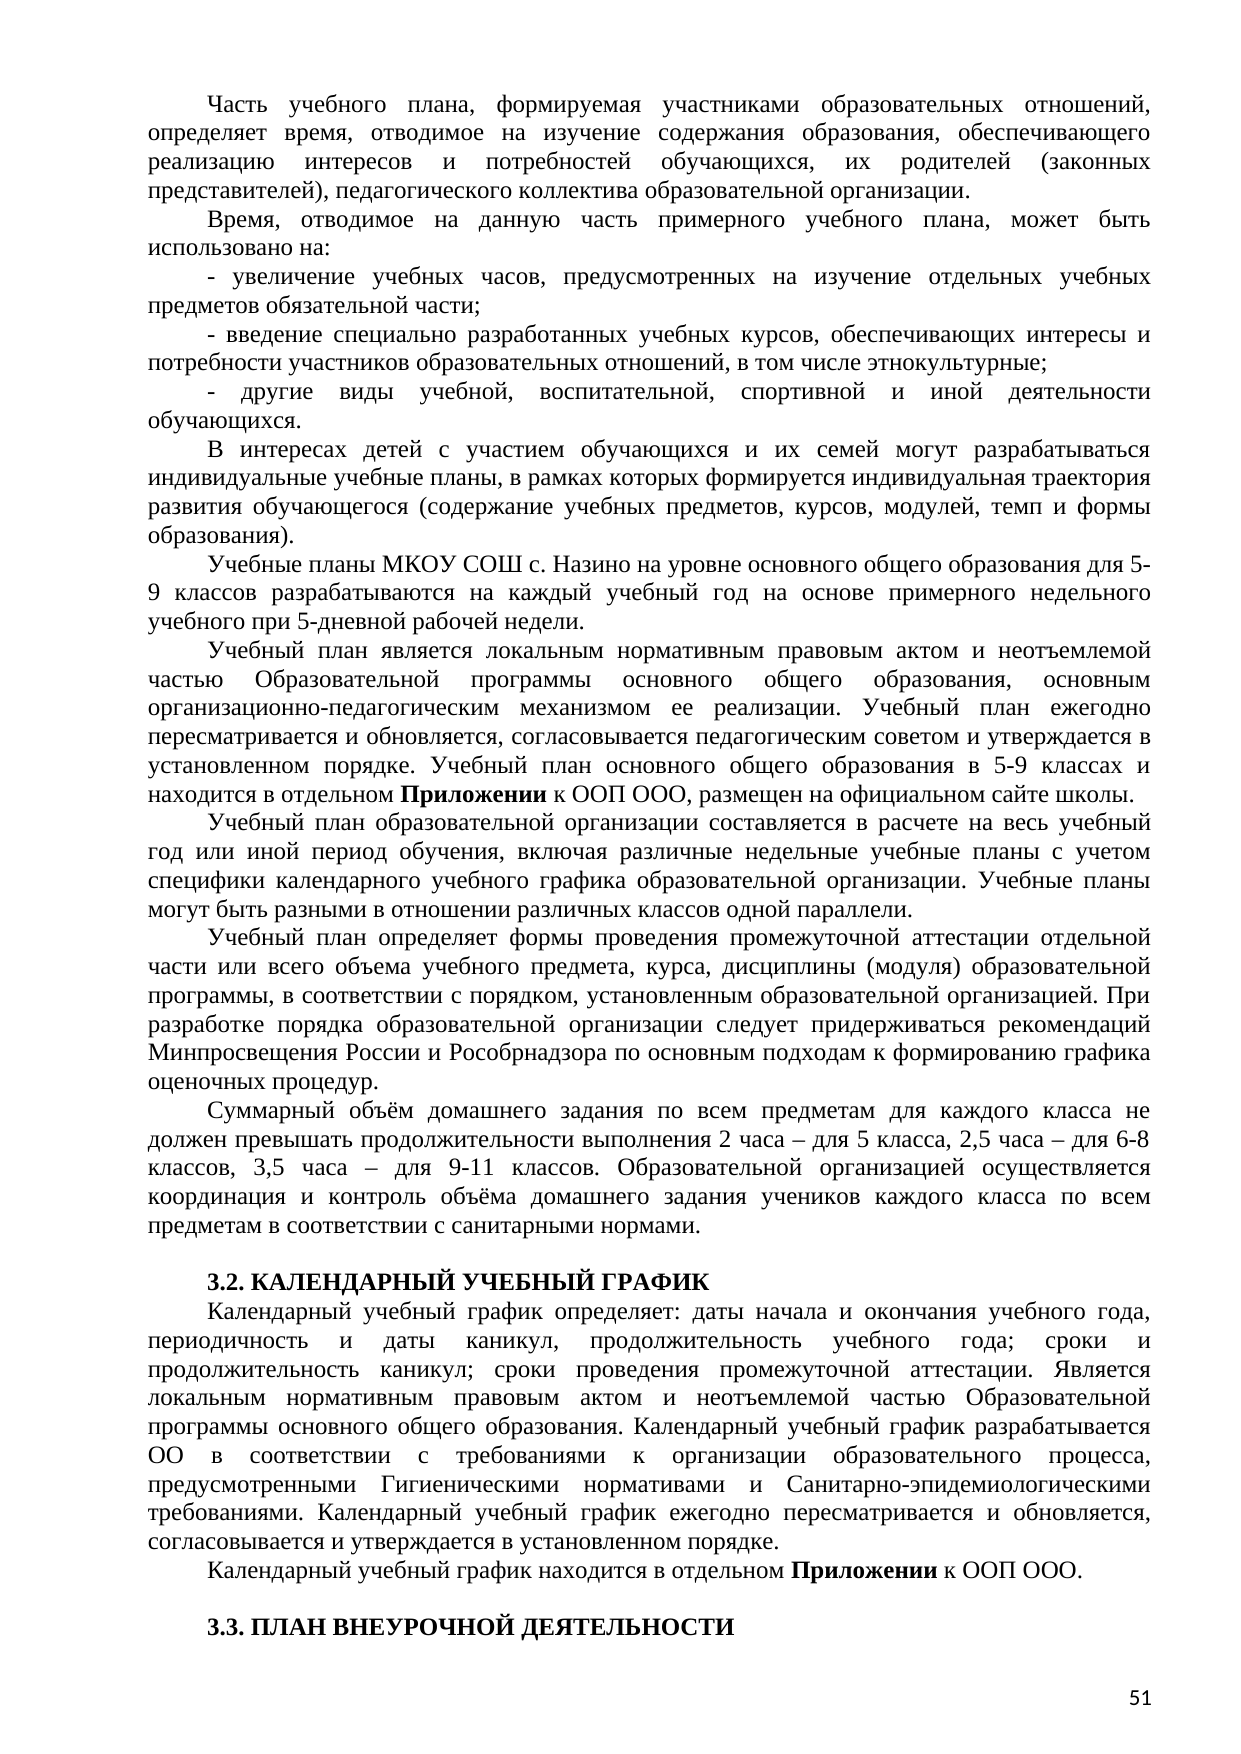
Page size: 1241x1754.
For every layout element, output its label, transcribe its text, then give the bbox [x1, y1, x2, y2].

text Учебный план определяет формы проведения промежуточной аттестации отдельной части или всего объема учебного предмета, курса, дисциплины (модуля) образовательной программы, в соответствии с порядком, установленным образовательной организацией. При разработке порядка образовательной организации следует придерживаться рекомендаций Минпросвещения России и Рособрнадзора по основным подходам к формированию графика оценочных процедур. [148, 922, 1152, 1095]
text Суммарный объём домашнего задания по всем предметам для каждого класса не должен превышать продолжительности выполнения 2 часа – для 5 класса, 2,5 часа – для 6-8 классов, 3,5 часа – для 9-11 классов. Образовательной организацией осуществляется координация и контроль объёма домашнего задания учеников каждого класса по всем предметам в соответствии с санитарными нормами. [148, 1095, 1152, 1239]
text В интересах детей с участием обучающихся и их семей могут разрабатываться индивидуальные учебные планы, в рамках которых формируется индивидуальная траектория развития обучающегося (содержание учебных предметов, курсов, модулей, темп и формы образования). [148, 434, 1152, 549]
text Учебные планы МКОУ СОШ с. Назино на уровне основного общего образования для 5-9 классов разрабатываются на каждый учебный год на основе примерного недельного учебного при 5-дневной рабочей недели. [148, 549, 1152, 635]
text Учебный план образовательной организации составляется в расчете на весь учебный год или иной период обучения, включая различные недельные учебные планы с учетом специфики календарного учебного графика образовательной организации. Учебные планы могут быть разными в отношении различных классов одной параллели. [148, 807, 1152, 922]
text 3.3. ПЛАН ВНЕУРОЧНОЙ ДЕЯТЕЛЬНОСТИ [148, 1612, 1152, 1641]
text - введение специально разработанных учебных курсов, обеспечивающих интересы и потребности участников образовательных отношений, в том числе этнокультурные; [148, 319, 1152, 376]
text Календарный учебный график находится в отдельном Приложении к ООП ООО. [148, 1555, 1152, 1584]
text Календарный учебный график определяет: даты начала и окончания учебного года, периодичность и даты каникул, продолжительность учебного года; сроки и продолжительность каникул; сроки проведения промежуточной аттестации. Является локальным нормативным правовым актом и неотъемлемой частью Образовательной программы основного общего образования. Календарный учебный график разрабатывается ОО в соответствии с требованиями к организации образовательного процесса, предусмотренными Гигиеническими нормативами и Санитарно-эпидемиологическими требованиями. Календарный учебный график ежегодно пересматривается и обновляется, согласовывается и утверждается в установленном порядке. [148, 1296, 1152, 1555]
text Время, отводимое на данную часть примерного учебного плана, может быть использовано на: [148, 204, 1152, 261]
text 3.2. КАЛЕНДАРНЫЙ УЧЕБНЫЙ ГРАФИК [148, 1267, 1152, 1296]
text Учебный план является локальным нормативным правовым актом и неотъемлемой частью Образовательной программы основного общего образования, основным организационно-педагогическим механизмом ее реализации. Учебный план ежегодно пересматривается и обновляется, согласовывается педагогическим советом и утверждается в установленном порядке. Учебный план основного общего образования в 5-9 классах и находится в отдельном Приложении к ООП ООО, размещен на официальном сайте школы. [148, 635, 1152, 807]
text Часть учебного плана, формируемая участниками образовательных отношений, определяет время, отводимое на изучение содержания образования, обеспечивающего реализацию интересов и потребностей обучающихся, их родителей (законных представителей), педагогического коллектива образовательной организации. [148, 89, 1152, 204]
text - увеличение учебных часов, предусмотренных на изучение отдельных учебных предметов обязательной части; [148, 261, 1152, 319]
text - другие виды учебной, воспитательной, спортивной и иной деятельности обучающихся. [148, 376, 1152, 434]
